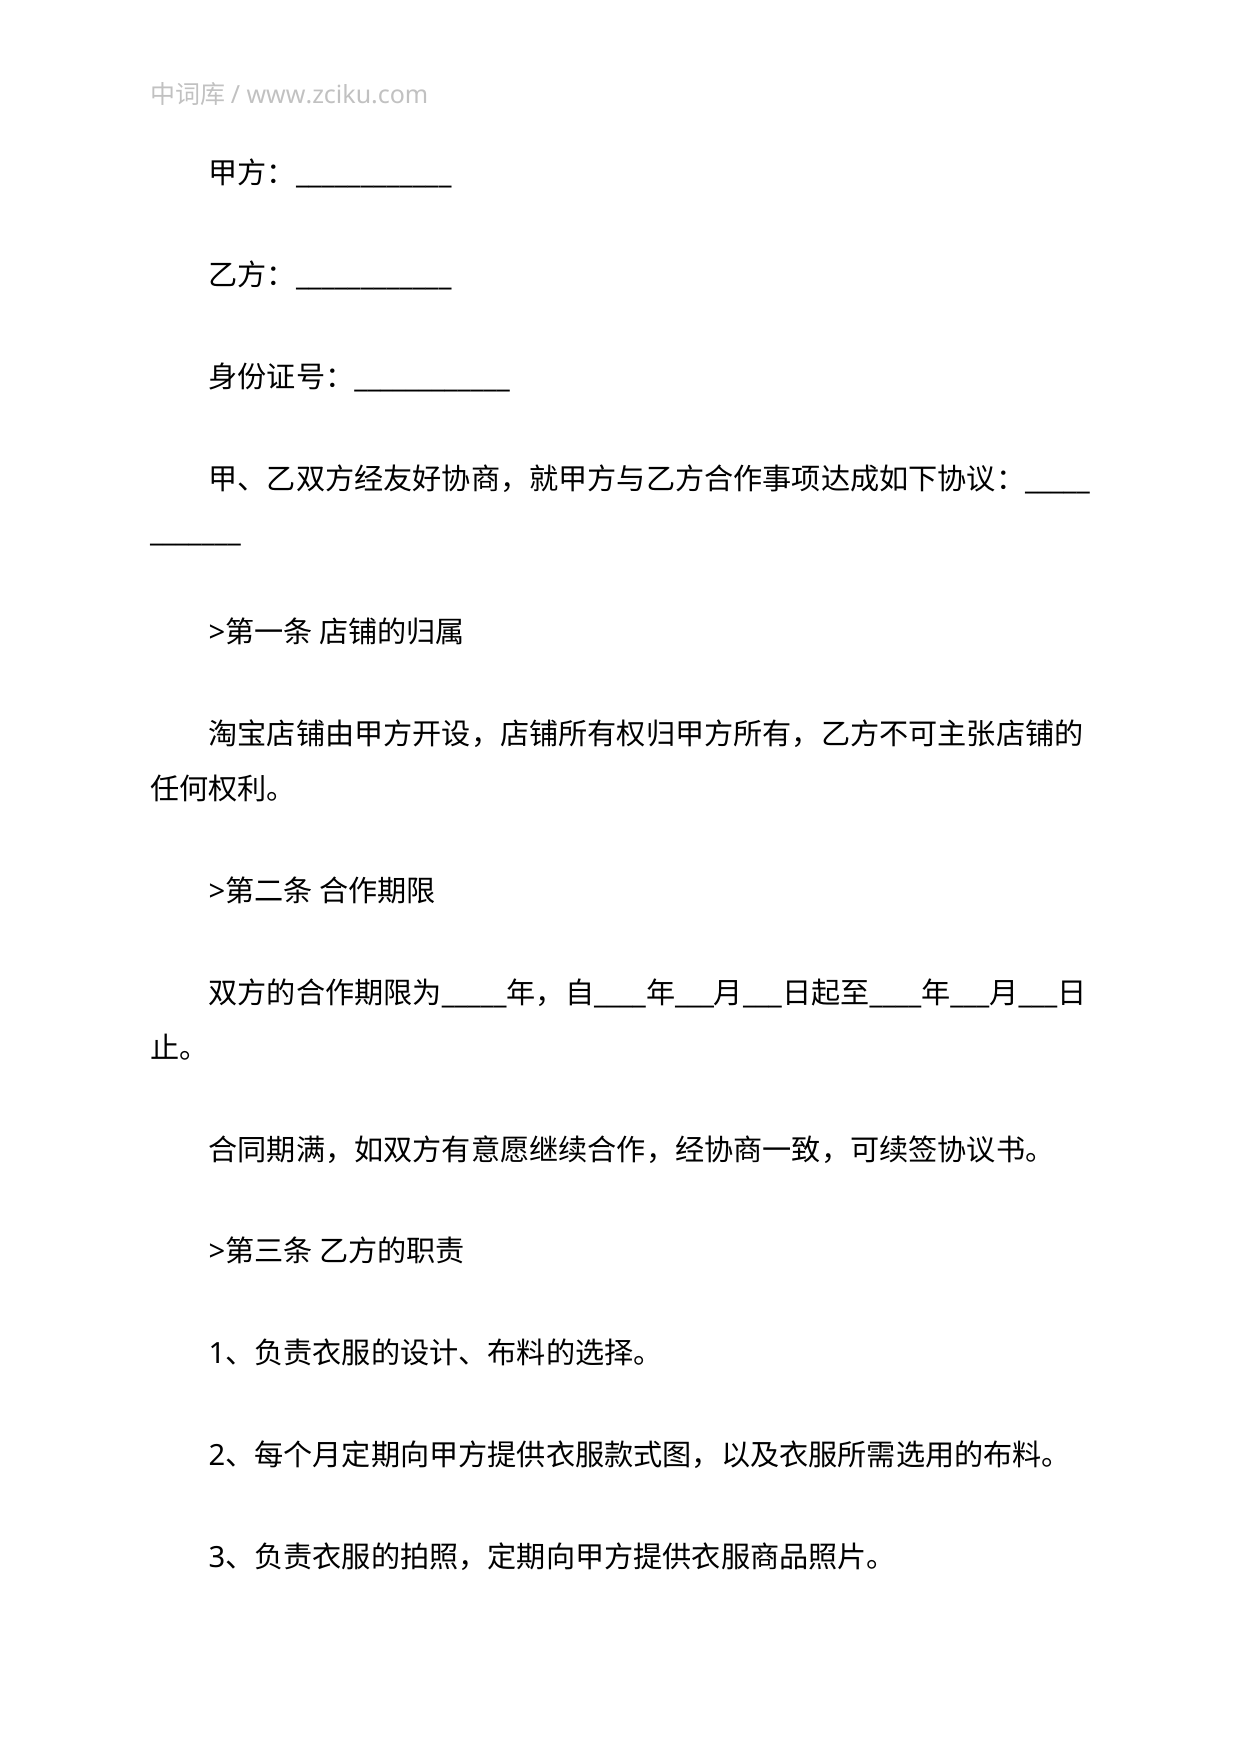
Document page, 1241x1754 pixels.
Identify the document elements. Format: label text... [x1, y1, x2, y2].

text 1、负责衣服的设计、布料的选择。 [150, 1330, 1090, 1372]
text 3、负责衣服的拍照，定期向甲方提供衣服商品照片。 [150, 1534, 1090, 1576]
text >第二条 合作期限 [150, 867, 1090, 910]
text 合同期满，如双方有意愿继续合作，经协商一致，可续签协议书。 [150, 1126, 1090, 1168]
text 双方的合作期限为_____年，自____年___月___日起至____年___月___日止。 [150, 969, 1090, 1067]
text 淘宝店铺由甲方开设，店铺所有权归甲方所有，乙方不可主张店铺的任何权利。 [150, 711, 1090, 808]
text 身份证号：____________ [150, 354, 1090, 396]
text >第三条 乙方的职责 [150, 1228, 1090, 1270]
text 甲方：____________ [150, 150, 1090, 192]
text 2、每个月定期向甲方提供衣服款式图，以及衣服所需选用的布料。 [150, 1432, 1090, 1474]
text 甲、乙双方经友好协商，就甲方与乙方合作事项达成如下协议：____________ [150, 456, 1090, 550]
text 乙方：____________ [150, 252, 1090, 294]
text >第一条 店铺的归属 [150, 609, 1090, 651]
